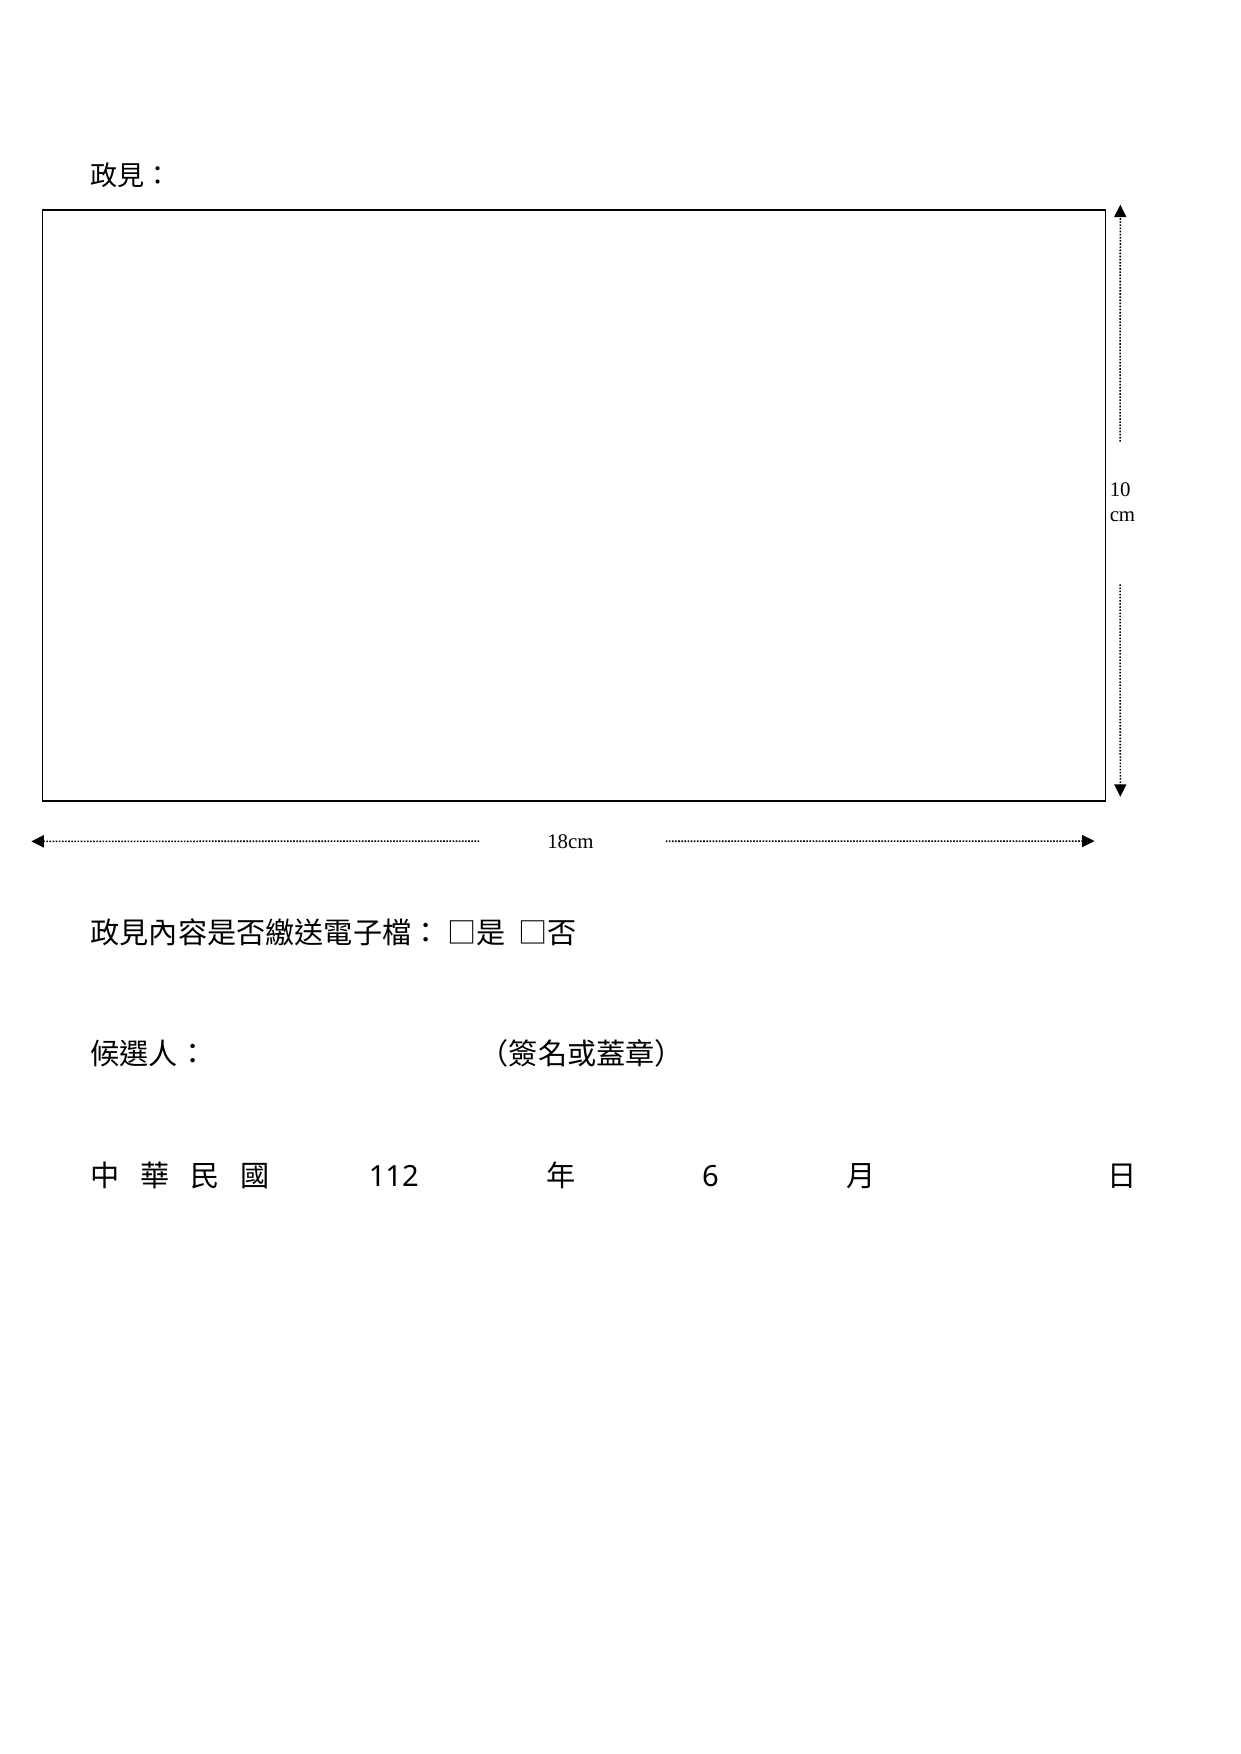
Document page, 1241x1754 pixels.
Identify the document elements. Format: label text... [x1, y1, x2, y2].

text 中 [1106, 715, 1136, 757]
text 政見內容是否繳送電子檔： □是 □否 [90, 909, 1136, 951]
text 中華民國 112 年 6 月 日 [90, 1152, 1136, 1195]
text 政見： [90, 154, 1136, 193]
text 候選人： （簽名或蓋章） [90, 1031, 1136, 1073]
